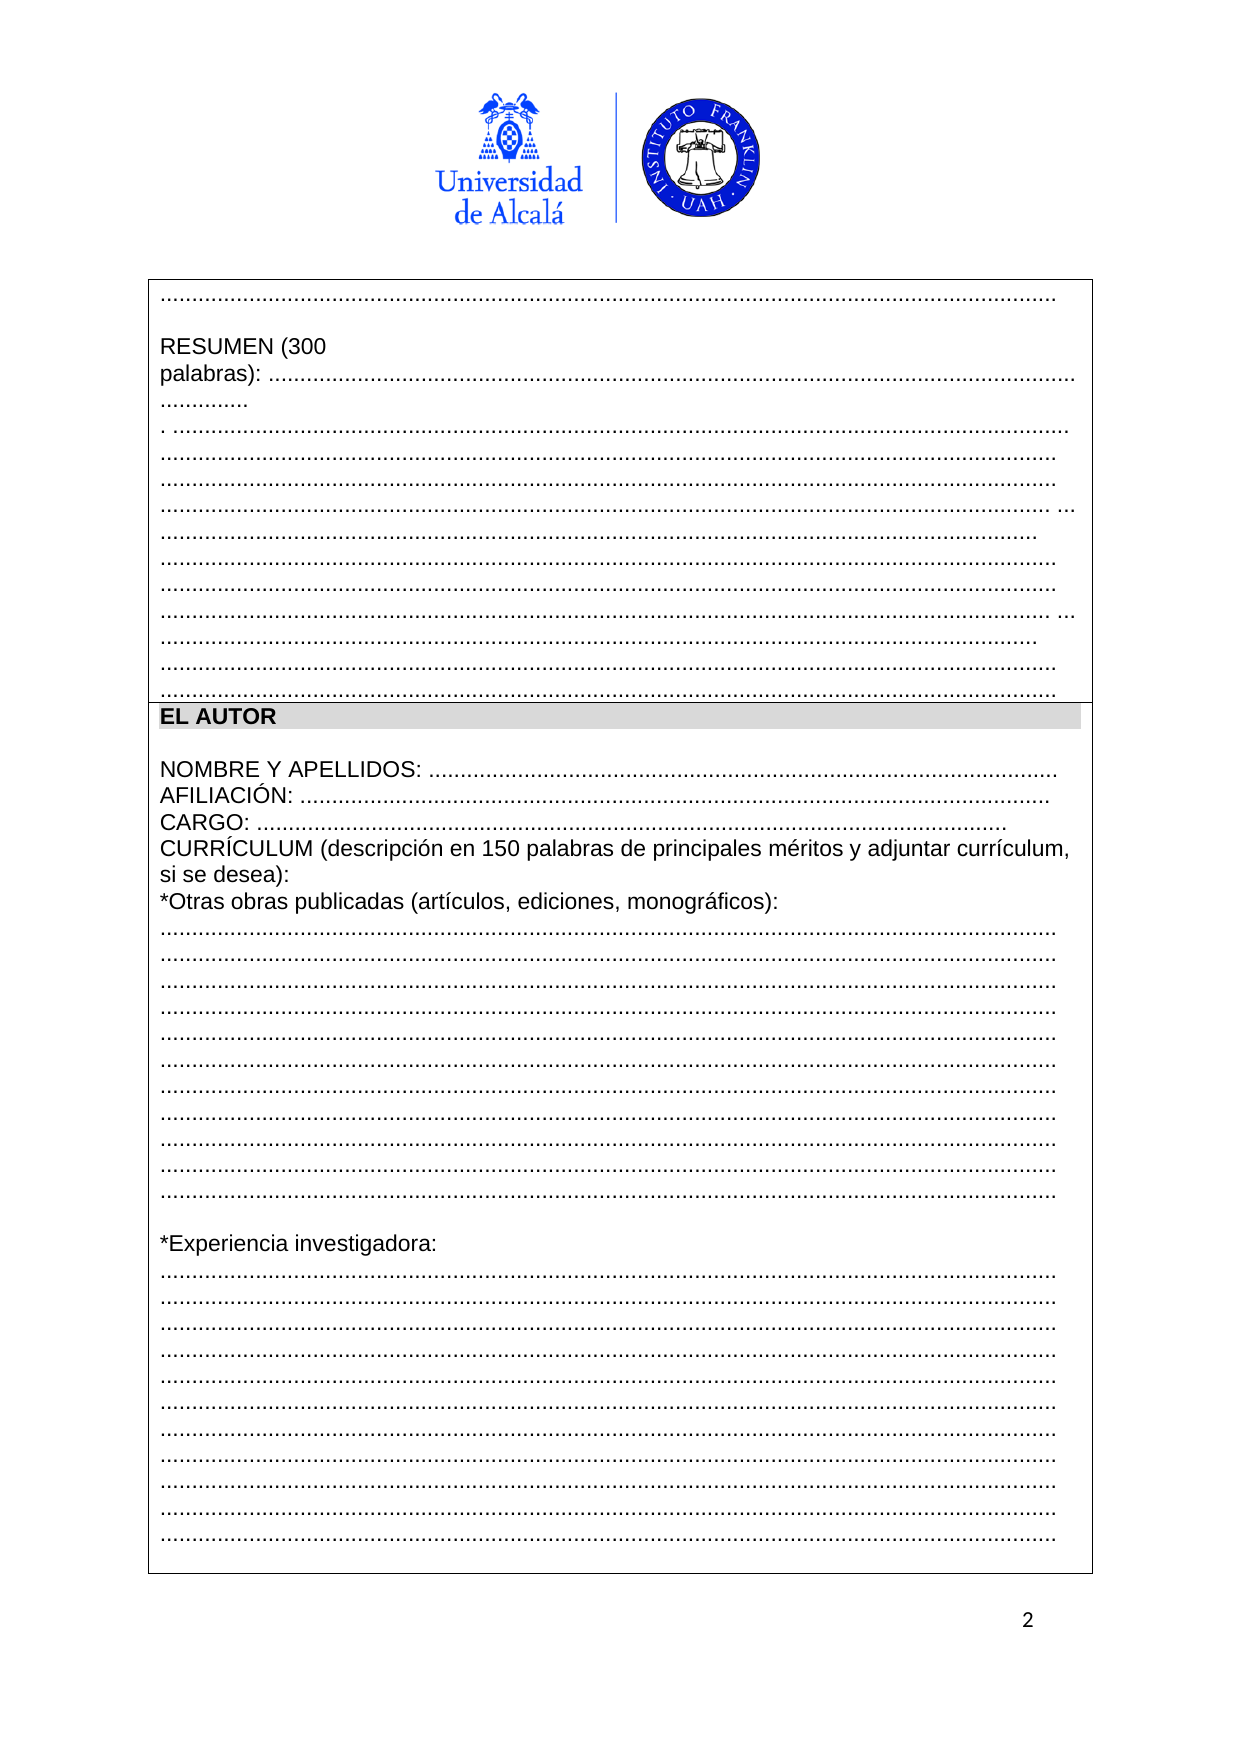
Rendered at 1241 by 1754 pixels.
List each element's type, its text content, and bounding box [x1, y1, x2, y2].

picture [400, 67, 799, 248]
